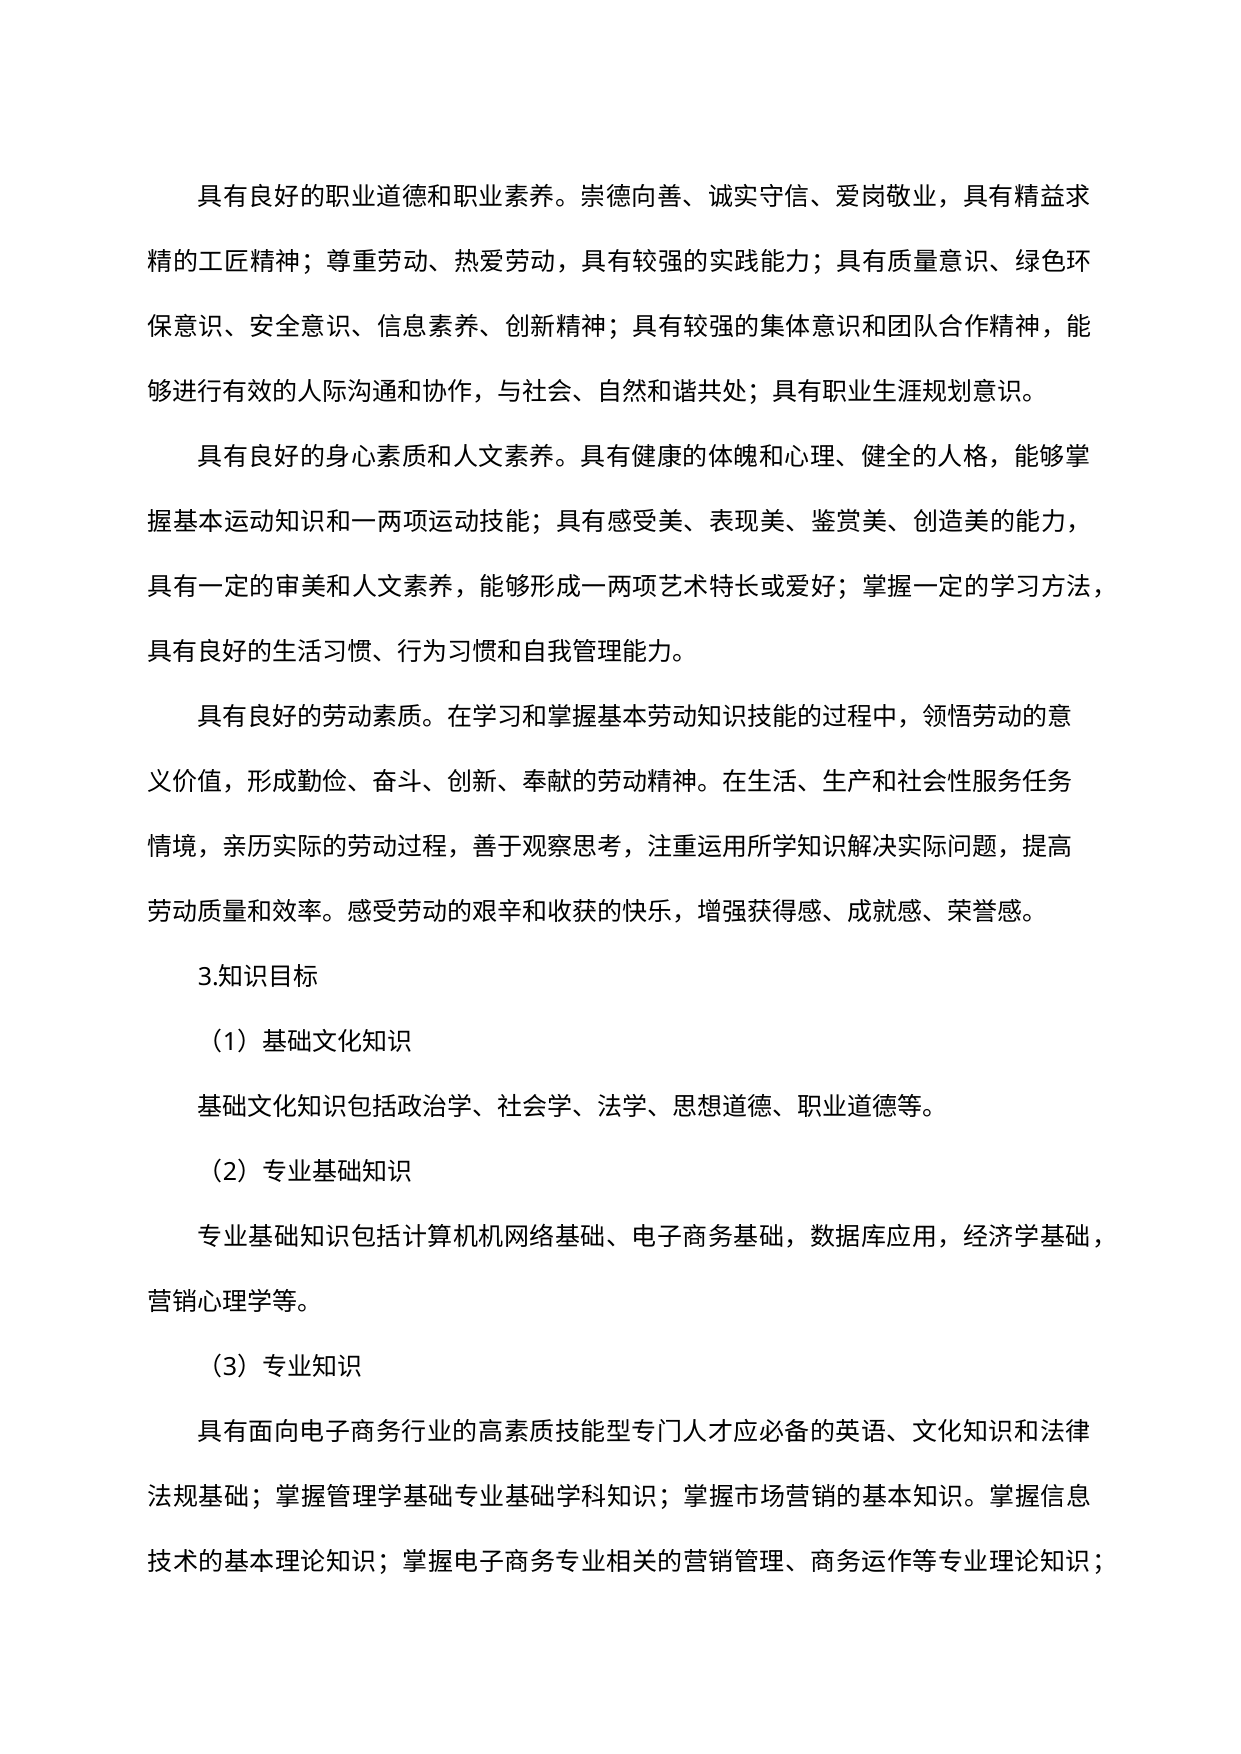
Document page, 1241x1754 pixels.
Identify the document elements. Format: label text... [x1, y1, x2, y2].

text 具有良好的职业道德和职业素养。崇德向善、诚实守信、爱岗敬业，具有精益求精的工匠精神；尊重劳动、热爱劳动，具有较强的实践能力；具有质量意识、绿色环保意识、安全意识、信息素养、创新精神；具有较强的集体意识和团队合作精神，能够进行有效的人际沟通和协作，与社会、自然和谐共处；具有职业生涯规划意识。 [148, 162, 1092, 422]
text （1）基础文化知识 [148, 1007, 1092, 1072]
text （3）专业知识 [148, 1332, 1092, 1397]
text （2）专业基础知识 [148, 1137, 1092, 1202]
text 具有良好的劳动素质。在学习和掌握基本劳动知识技能的过程中，领悟劳动的意义价值，形成勤俭、奋斗、创新、奉献的劳动精神。在生活、生产和社会性服务任务情境，亲历实际的劳动过程，善于观察思考，注重运用所学知识解决实际问题，提高劳动质量和效率。感受劳动的艰辛和收获的快乐，增强获得感、成就感、荣誉感。 [148, 682, 1092, 942]
text 3.知识目标 [148, 942, 1092, 1007]
text 基础文化知识包括政治学、社会学、法学、思想道德、职业道德等。 [148, 1072, 1092, 1137]
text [148, 1397, 1092, 1592]
text 专业基础知识包括计算机机网络基础、电子商务基础，数据库应用，经济学基础，营销心理学等。 [148, 1202, 1092, 1332]
text 具有良好的身心素质和人文素养。具有健康的体魄和心理、健全的人格，能够掌握基本运动知识和一两项运动技能；具有感受美、表现美、鉴赏美、创造美的能力，具有一定的审美和人文素养，能够形成一两项艺术特长或爱好；掌握一定的学习方法，具有良好的生活习惯、行为习惯和自我管理能力。 [148, 422, 1092, 682]
